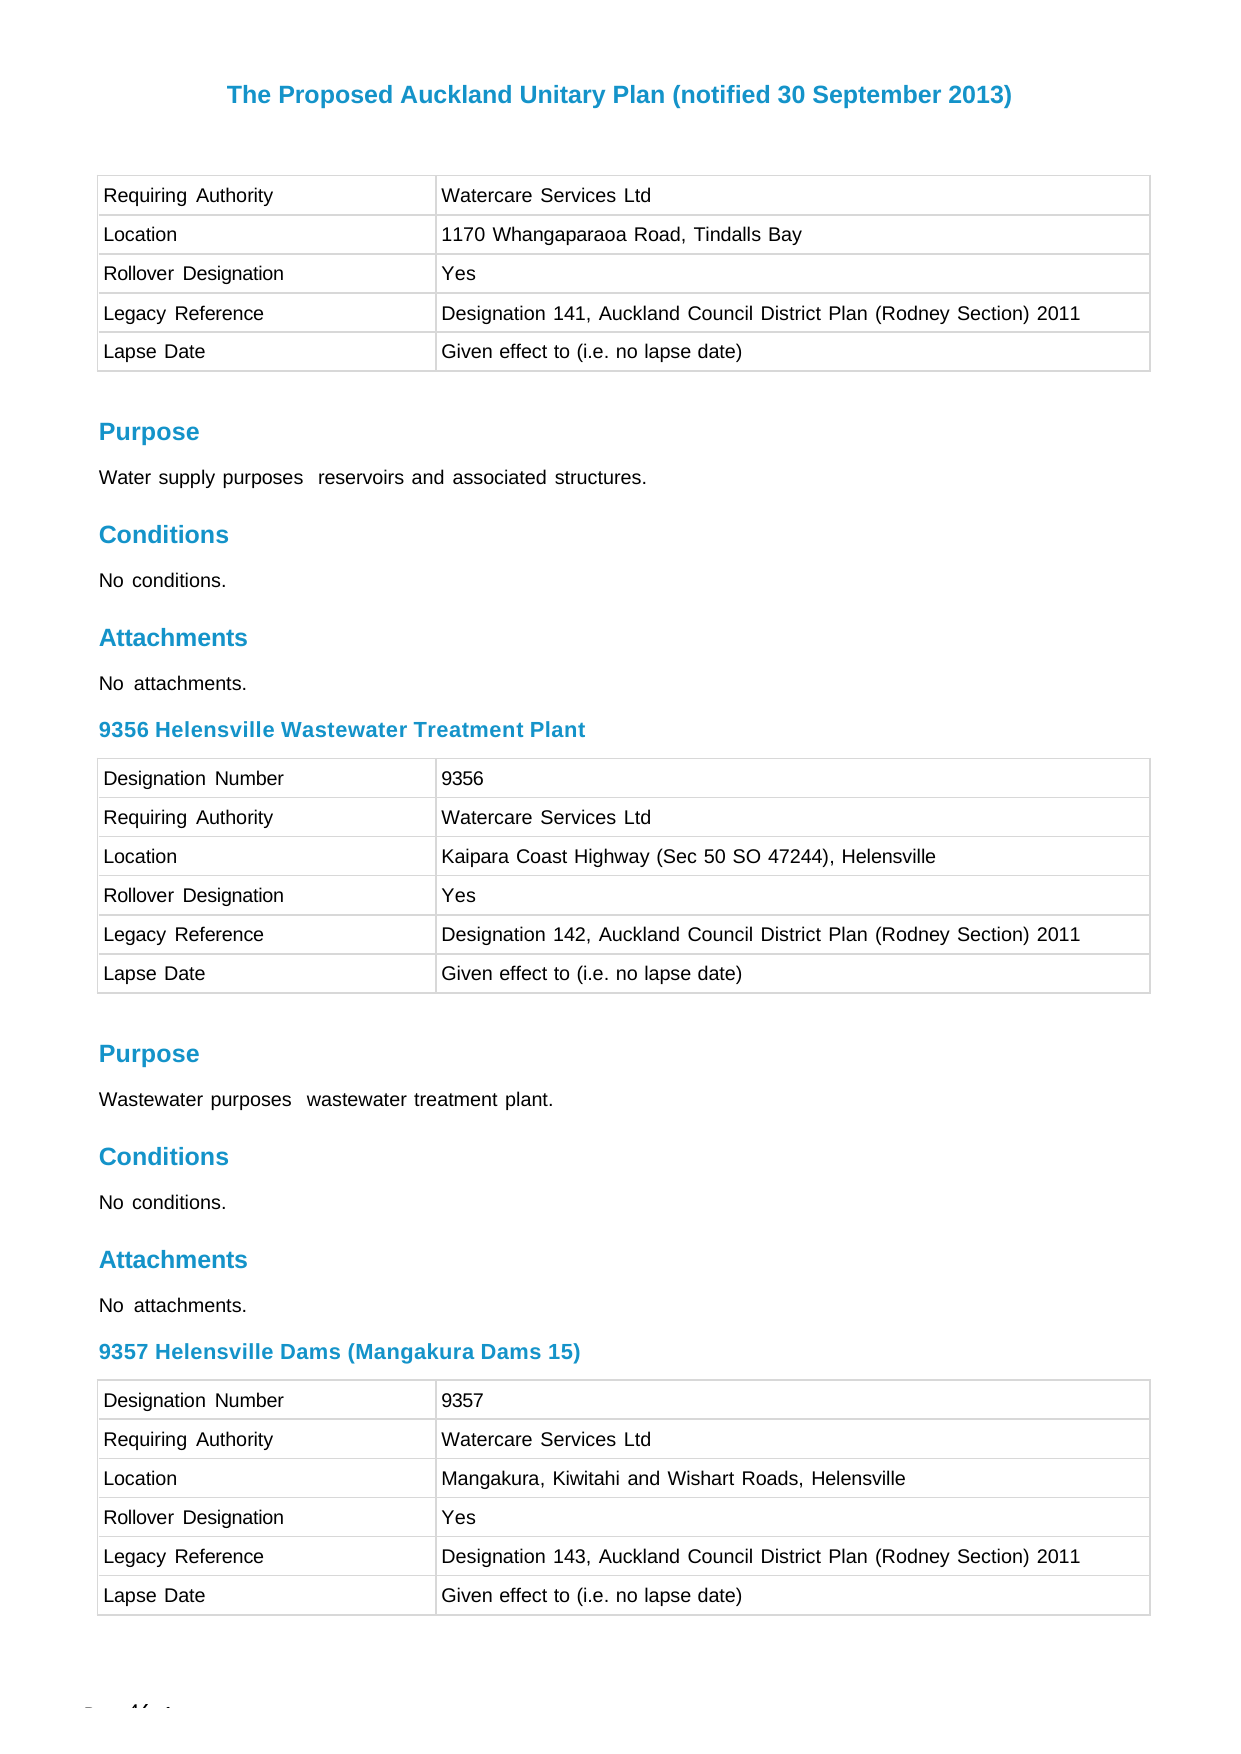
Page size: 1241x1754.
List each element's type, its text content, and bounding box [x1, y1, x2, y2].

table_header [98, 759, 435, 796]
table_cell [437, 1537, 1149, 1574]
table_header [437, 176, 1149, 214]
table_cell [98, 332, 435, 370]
subtitle Purpose [98, 417, 1117, 446]
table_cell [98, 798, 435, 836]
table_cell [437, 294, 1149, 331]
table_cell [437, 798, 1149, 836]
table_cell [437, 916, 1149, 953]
text No attachments. [98, 672, 1117, 694]
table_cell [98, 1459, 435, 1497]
subtitle Attachments [98, 1245, 1117, 1274]
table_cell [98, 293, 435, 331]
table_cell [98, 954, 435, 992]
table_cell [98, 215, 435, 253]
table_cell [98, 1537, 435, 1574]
subtitle 9357 Helensville Dams (Mangakura Dams 1­5) [98, 1338, 1117, 1364]
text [98, 466, 1117, 488]
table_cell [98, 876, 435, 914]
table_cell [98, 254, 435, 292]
text No attachments. [98, 1294, 1117, 1316]
text No conditions. [98, 1191, 1117, 1213]
text Wastewater purposes ­ wastewater treatment plant. [98, 1087, 1117, 1110]
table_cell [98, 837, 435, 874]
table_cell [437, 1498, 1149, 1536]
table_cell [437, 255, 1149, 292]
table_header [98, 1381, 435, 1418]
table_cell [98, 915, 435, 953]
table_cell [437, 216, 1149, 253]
subtitle Attachments [98, 623, 1117, 652]
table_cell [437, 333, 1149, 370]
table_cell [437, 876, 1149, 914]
text Purpose [98, 1039, 1117, 1067]
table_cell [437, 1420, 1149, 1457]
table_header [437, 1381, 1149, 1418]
subtitle Conditions [98, 520, 1117, 549]
subtitle Conditions [98, 1142, 1117, 1171]
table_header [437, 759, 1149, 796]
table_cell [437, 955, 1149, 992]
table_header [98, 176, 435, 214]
subtitle 9356 Helensville Wastewater Treatment Plant [98, 717, 1117, 742]
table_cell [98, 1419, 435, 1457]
text No conditions. [98, 569, 1117, 591]
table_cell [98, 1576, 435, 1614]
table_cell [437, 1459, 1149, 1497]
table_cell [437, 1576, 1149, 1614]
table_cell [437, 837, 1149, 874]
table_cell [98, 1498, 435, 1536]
